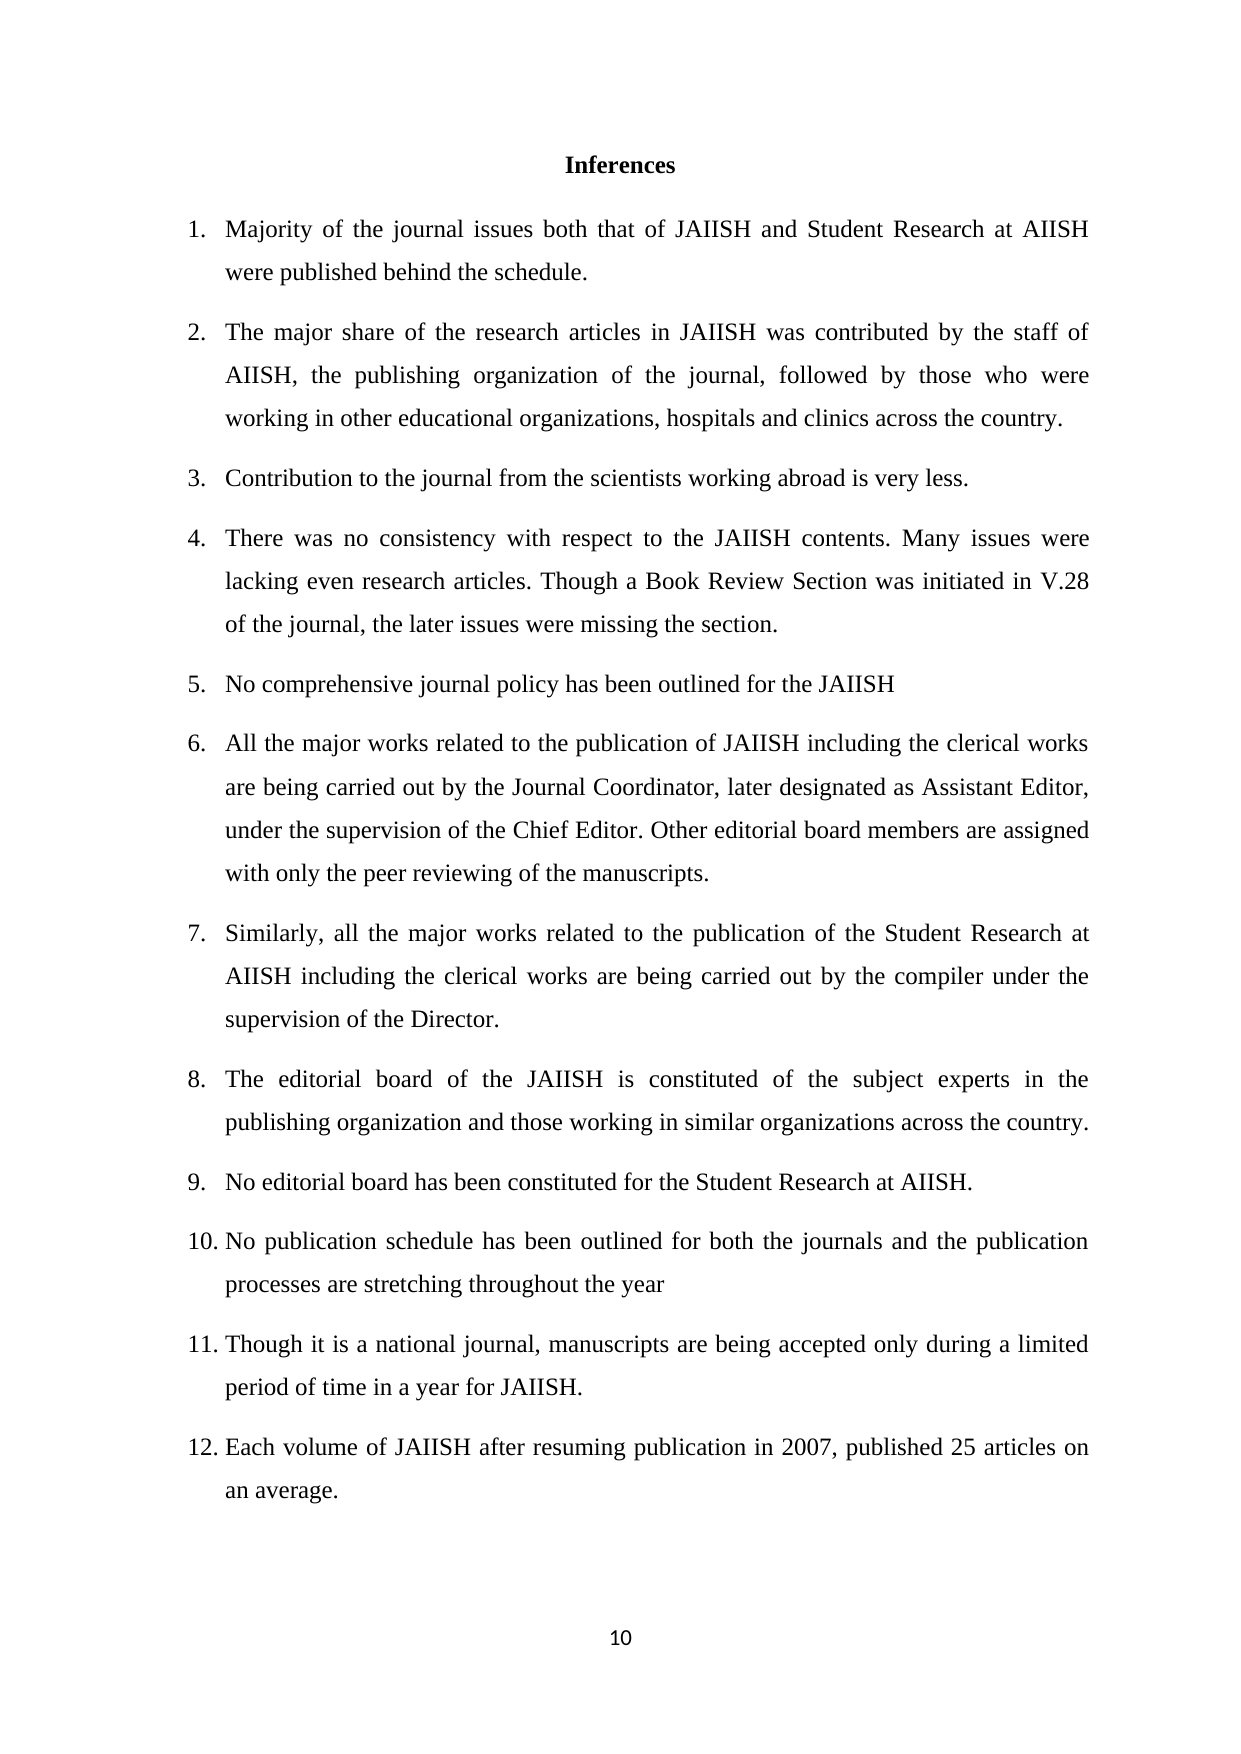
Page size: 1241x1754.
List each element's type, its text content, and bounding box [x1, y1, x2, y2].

text Inferences [150, 150, 1090, 179]
list No editorial board has been constituted for the Student Research at AIISH. [187, 1167, 1090, 1195]
list There was no consistency with respect to the JAIISH contents. Many issues were lacking even research articles. Though a Book Review Section was initiated in V.28 of the journal, the later issues were missing the section. [187, 523, 1090, 638]
list No publication schedule has been outlined for both the journals and the publication processes are stretching throughout the year [187, 1226, 1090, 1298]
list Contribution to the journal from the scientists working abroad is very less. [187, 463, 1090, 492]
list No comprehensive journal policy has been outlined for the JAIISH [187, 669, 1090, 697]
list Similarly, all the major works related to the publication of the Student Research at AIISH including the clerical works are being carried out by the compiler under the supervision of the Director. [187, 918, 1090, 1033]
list Majority of the journal issues both that of JAIISH and Student Research at AIISH were published behind the schedule. [187, 214, 1090, 286]
list All the major works related to the publication of JAIISH including the clerical works are being carried out by the Journal Coordinator, later designated as Assistant Editor, under the supervision of the Chief Editor. Other editorial board members are assigned with only the peer reviewing of the manuscripts. [187, 728, 1090, 887]
list Though it is a national journal, manuscripts are being accepted only during a limited period of time in a year for JAIISH. [187, 1329, 1090, 1401]
list Each volume of JAIISH after resuming publication in 2007, published 25 articles on an average. [187, 1432, 1090, 1504]
list The major share of the research articles in JAIISH was contributed by the staff of AIISH, the publishing organization of the journal, followed by those who were working in other educational organizations, hospitals and clinics across the country. [187, 317, 1090, 432]
list The editorial board of the JAIISH is constituted of the subject experts in the publishing organization and those working in similar organizations across the country. [187, 1064, 1090, 1136]
